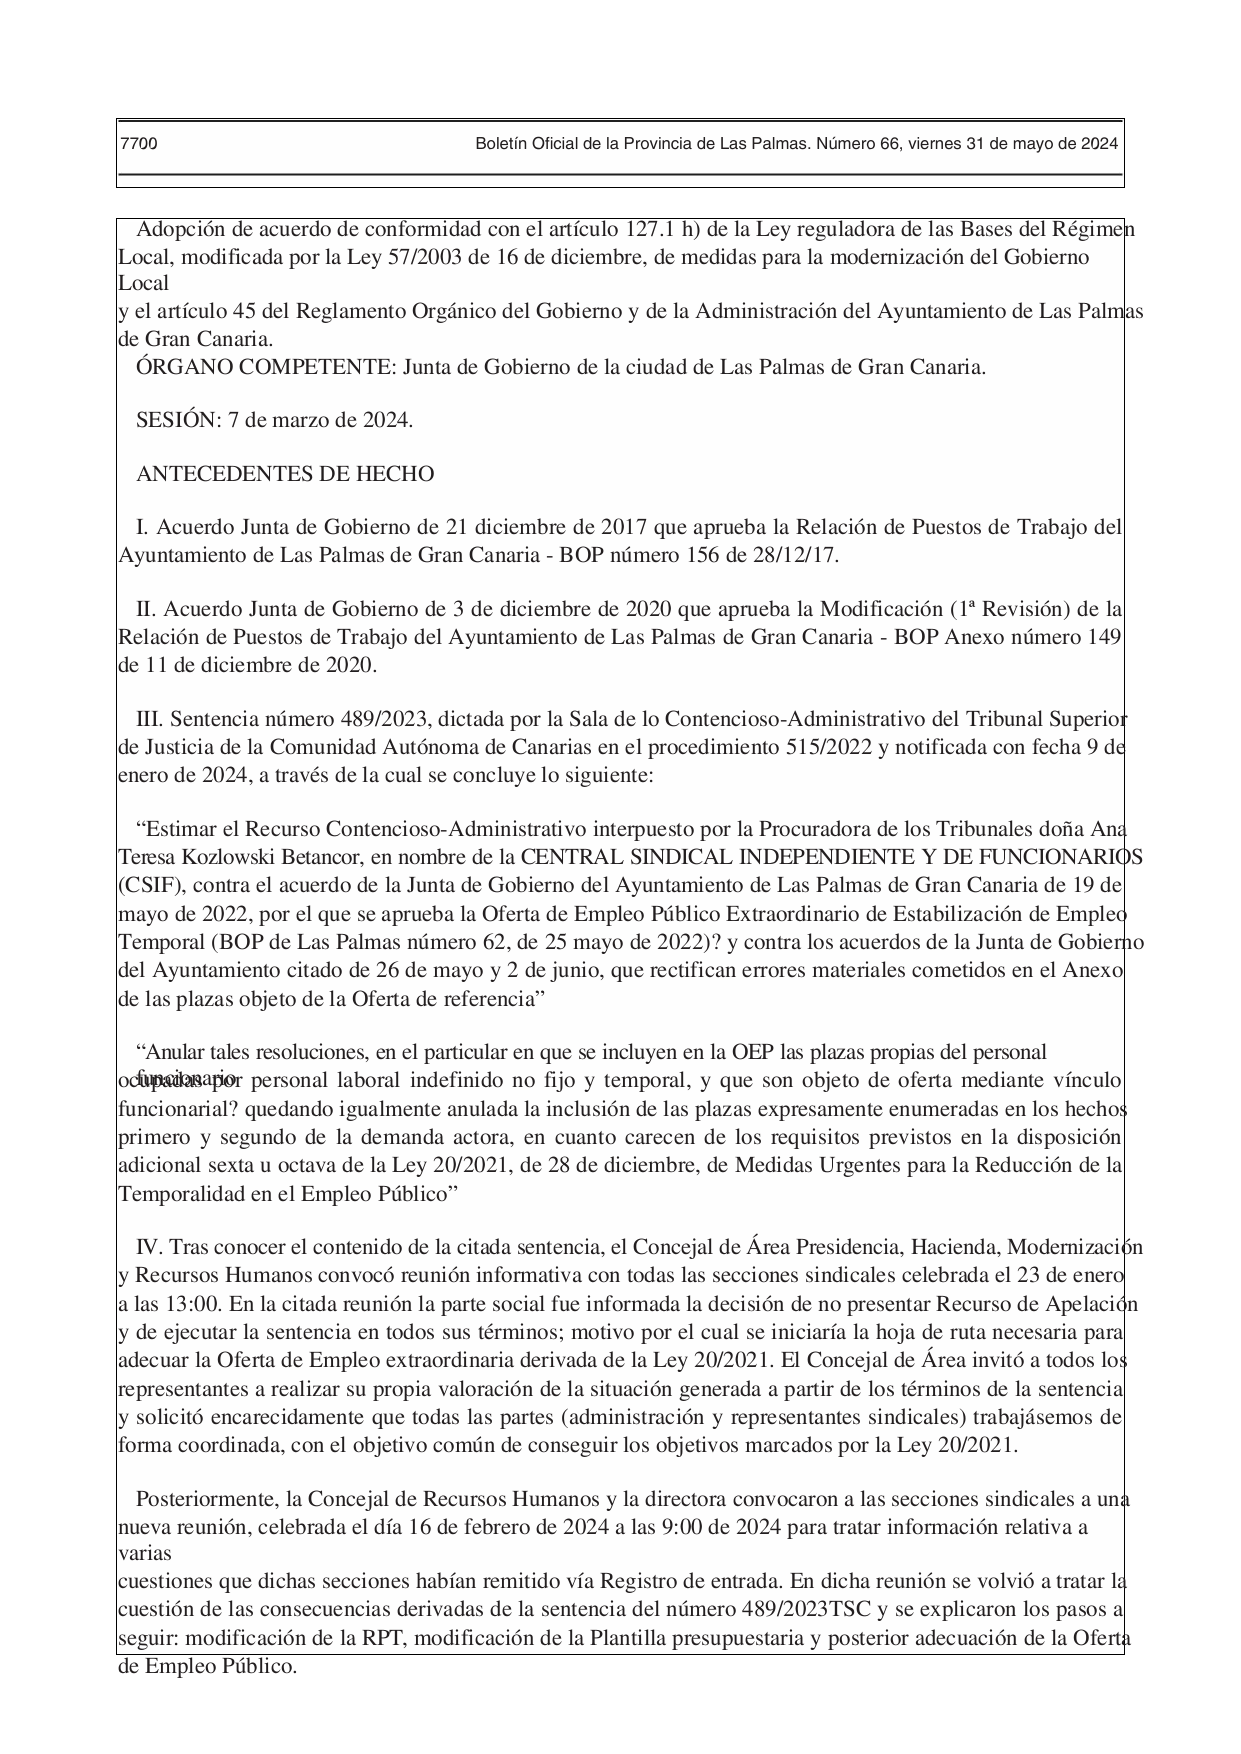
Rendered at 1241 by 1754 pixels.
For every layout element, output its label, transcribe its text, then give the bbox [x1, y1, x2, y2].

text de Gran Canaria. [118, 326, 1147, 352]
text 700 [129, 134, 182, 153]
text seguir: modificación de la RPT, modificación de la Plantilla presupuestaria y posterior adecuación de la Oferta [118, 1624, 1147, 1650]
text adicional sexta u octava de la Ley 20/2021, de 28 de diciembre, de Medidas Urgentes para la Reducción de la [118, 1152, 1147, 1178]
text Temporal (BOP de Las Palmas número 62, de 25 mayo de 2022)? y contra los acuerdos de la Junta de Gobierno [118, 929, 1147, 954]
text Teresa Kozlowski Betancor, en nombre de la CENTRAL SINDICAL INDEPENDIENTE Y DE FUNCIONARIOS [118, 844, 1147, 869]
text Local, modificada por la Ley 57/2003 de 16 de diciembre, de medidas para la modernización del Gobierno Local [118, 244, 1147, 295]
text SESIÓN: 7 de marzo de 2024. [136, 407, 1012, 433]
text nueva reunión, celebrada el día 16 de febrero de 2024 a las 9:00 de 2024 para tratar información relativa a varias [118, 1514, 1147, 1565]
text de Empleo Público. [118, 1653, 1147, 1678]
picture [117, 219, 1124, 1654]
text ÓRGANO COMPETENTE: Junta de Gobierno de la ciudad de Las Palmas de Gran Canaria. [136, 354, 1012, 379]
text IV. Tras conocer el contenido de la citada sentencia, el Concejal de Área Presidencia, Hacienda, Modernización [136, 1234, 1147, 1259]
text cuestión de las consecuencias derivadas de la sentencia del número 489/2023TSC y se explicaron los pasos a [118, 1596, 1147, 1622]
text Relación de Puestos de Trabajo del Ayuntamiento de Las Palmas de Gran Canaria - BOP Anexo número 149 [118, 624, 1147, 649]
text y Recursos Humanos convocó reunión informativa con todas las secciones sindicales celebrada el 23 de enero [118, 1262, 1147, 1288]
text forma coordinada, con el objetivo común de conseguir los objetivos marcados por la Ley 20/2021. [118, 1432, 1147, 1458]
text “Estimar el Recurso Contencioso-Administrativo interpuesto por la Procuradora de los Tribunales doña Ana [136, 816, 1147, 841]
text Temporalidad en el Empleo Público” [118, 1181, 1147, 1206]
text de Justicia de la Comunidad Autónoma de Canarias en el procedimiento 515/2022 y notificada con fecha 9 de [118, 734, 1147, 759]
text II. Acuerdo Junta de Gobierno de 3 de diciembre de 2020 que aprueba la Modificación (1ª Revisión) de la [136, 596, 1147, 621]
picture [117, 119, 1124, 187]
text de 11 de diciembre de 2020. [118, 652, 1147, 678]
text III. Sentencia número 489/2023, dictada por la Sala de lo Contencioso-Administrativo del Tribunal Superior [136, 706, 1147, 731]
text mayo de 2022, por el que se aprueba la Oferta de Empleo Público Extraordinario de Estabilización de Empleo [118, 901, 1147, 926]
text Ayuntamiento de Las Palmas de Gran Canaria - BOP número 156 de 28/12/17. [118, 542, 1147, 568]
text I. Acuerdo Junta de Gobierno de 21 diciembre de 2017 que aprueba la Relación de Puestos de Trabajo del [136, 514, 1147, 539]
text primero y segundo de la demanda actora, en cuanto carecen de los requisitos previstos en la disposición [118, 1124, 1147, 1149]
text Posteriormente, la Concejal de Recursos Humanos y la directora convocaron a las secciones sindicales a una [136, 1486, 1147, 1511]
text ANTECEDENTES DE HECHO [136, 461, 460, 486]
text Boletín Oficial de la Provincia de Las Palmas. Número 66, viernes 31 de mayo de 2024 [475, 134, 1143, 153]
text a las 13:00. En la citada reunión la parte social fue informada la decisión de no presentar Recurso de Apelación [118, 1291, 1147, 1316]
text “Anular tales resoluciones, en el particular en que se incluyen en la OEP las plazas propias del personal funcionario [136, 1039, 1147, 1067]
text enero de 2024, a través de la cual se concluye lo siguiente: [118, 762, 1147, 788]
text y el artículo 45 del Reglamento Orgánico del Gobierno y de la Administración del Ayuntamiento de Las Palmas [118, 298, 1147, 323]
text de las plazas objeto de la Oferta de referencia” [118, 986, 1147, 1011]
text funcionarial? quedando igualmente anulada la inclusión de las plazas expresamente enumeradas en los hechos [118, 1096, 1147, 1121]
text adecuar la Oferta de Empleo extraordinaria derivada de la Ley 20/2021. El Concejal de Área invitó a todos los [118, 1347, 1147, 1373]
text y solicitó encarecidamente que todas las partes (administración y representantes sindicales) trabajásemos de [118, 1404, 1147, 1429]
text y de ejecutar la sentencia en todos sus términos; motivo por el cual se iniciaría la hoja de ruta necesaria para [118, 1319, 1147, 1344]
text cuestiones que dichas secciones habían remitido vía Registro de entrada. En dicha reunión se volvió a tratar la [118, 1568, 1147, 1593]
text ocupadas por personal laboral indefinido no fijo y temporal, y que son objeto de oferta mediante vínculo [118, 1067, 1147, 1093]
text (CSIF), contra el acuerdo de la Junta de Gobierno del Ayuntamiento de Las Palmas de Gran Canaria de 19 de [118, 872, 1147, 898]
text Adopción de acuerdo de conformidad con el artículo 127.1 h) de la Ley reguladora de las Bases del Régimen [136, 216, 1147, 241]
text del Ayuntamiento citado de 26 de mayo y 2 de junio, que rectifican errores materiales cometidos en el Anexo [118, 957, 1147, 983]
text representantes a realizar su propia valoración de la situación generada a partir de los términos de la sentencia [118, 1376, 1147, 1401]
